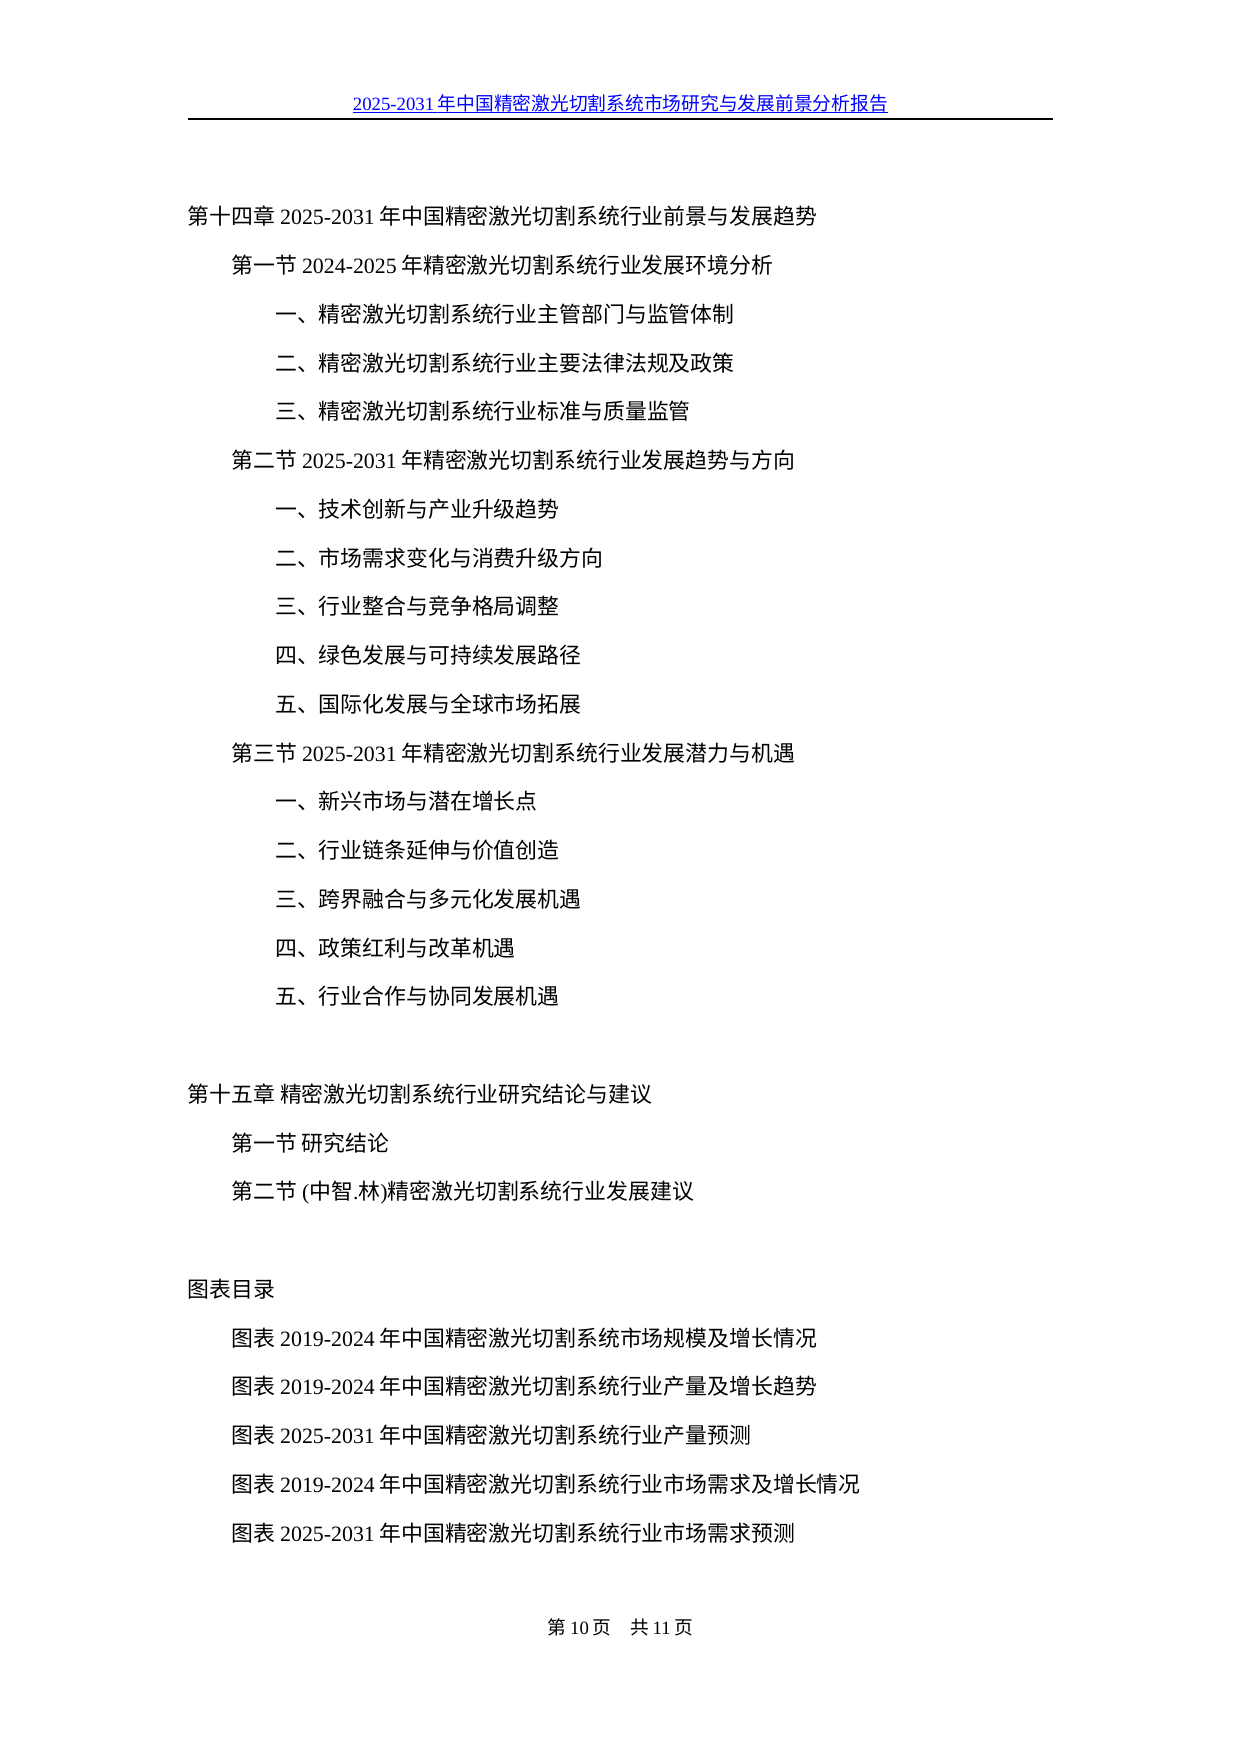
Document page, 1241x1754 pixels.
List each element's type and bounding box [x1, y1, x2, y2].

text [187, 150, 1053, 1548]
